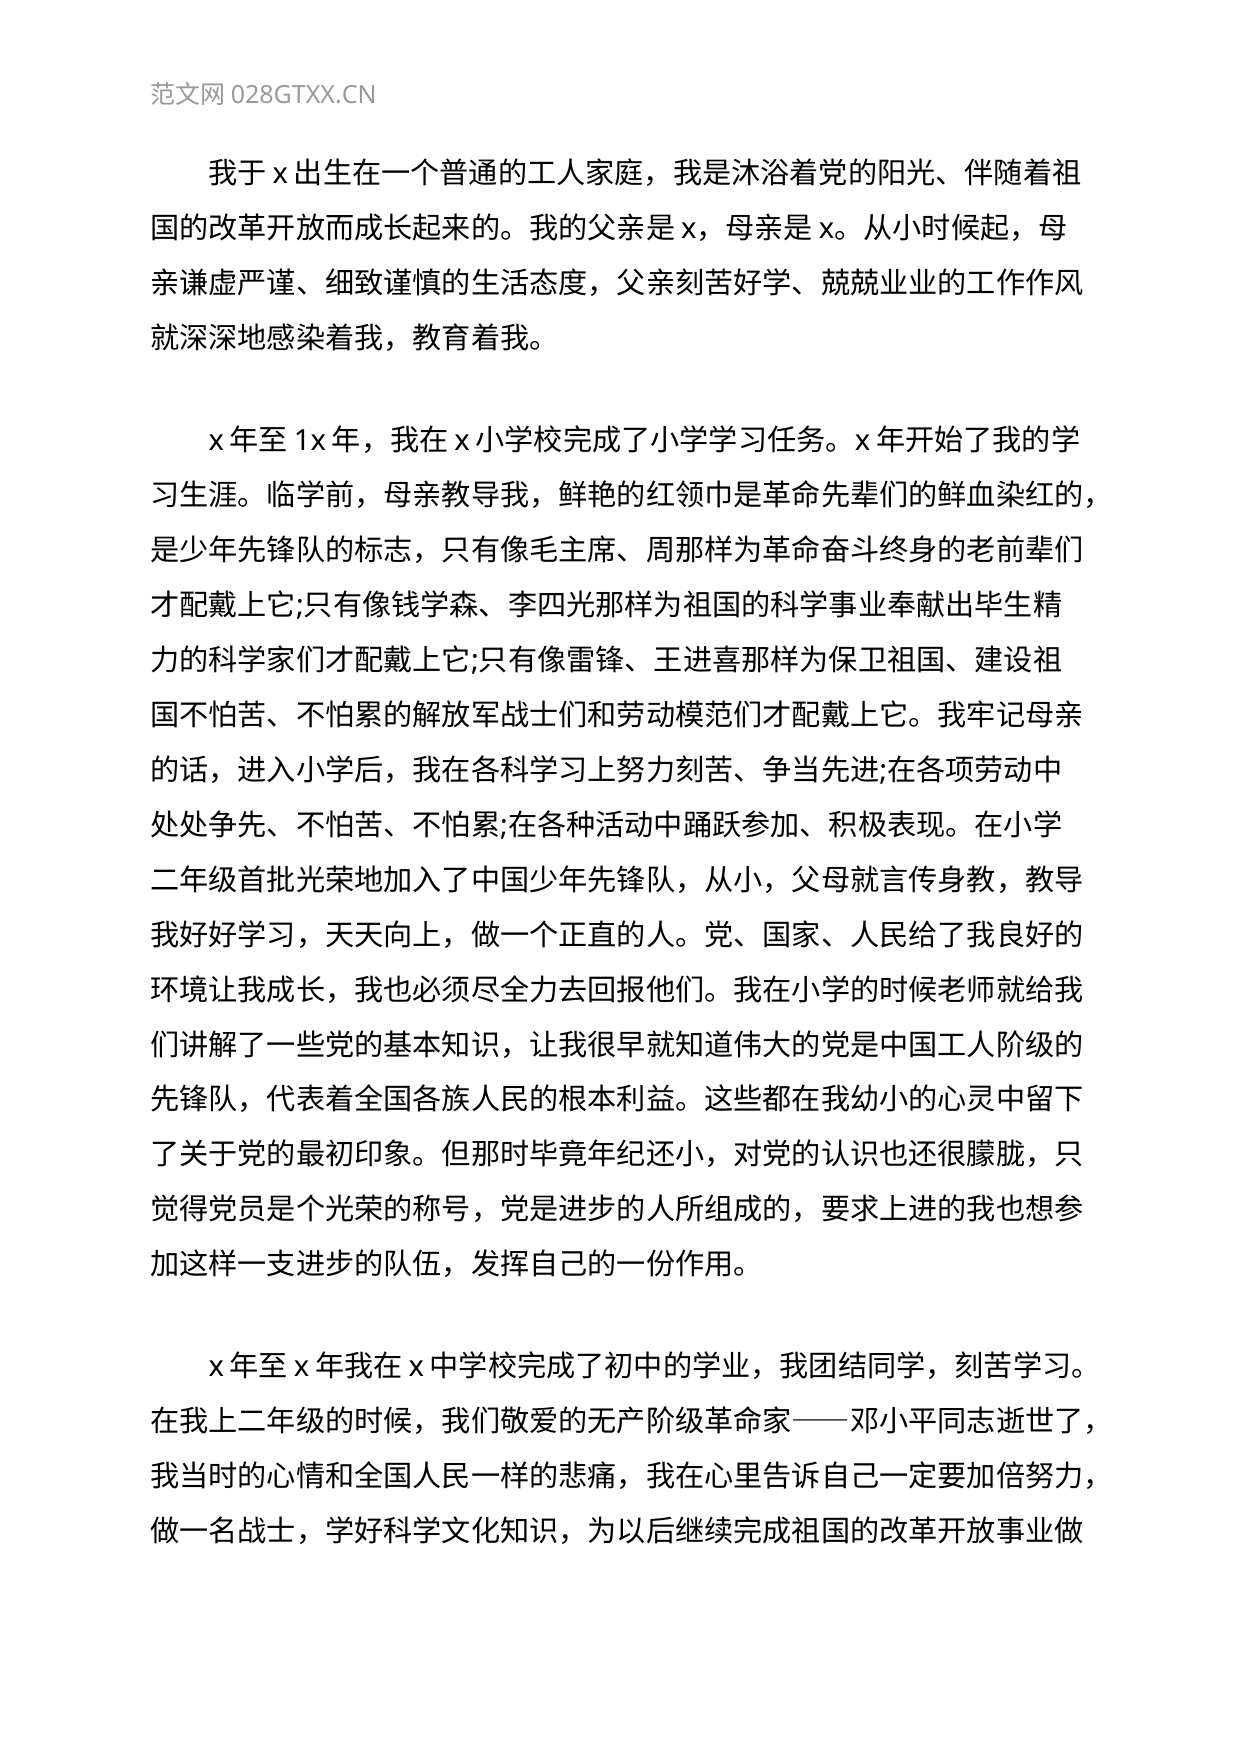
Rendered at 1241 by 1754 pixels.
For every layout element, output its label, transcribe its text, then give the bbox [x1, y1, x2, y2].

text 我于x出生在一个普通的工人家庭，我是沐浴着党的阳光、伴随着祖国的改革开放而成长起来的。我的父亲是x，母亲是x。从小时候起，母亲谦虚严谨、细致谨慎的生活态度，父亲刻苦好学、兢兢业业的工作作风就深深地感染着我，教育着我。 [150, 150, 1090, 357]
text x年至1x年，我在x小学校完成了小学学习任务。x年开始了我的学习生涯。临学前，母亲教导我，鲜艳的红领巾是革命先辈们的鲜血染红的，是少年先锋队的标志，只有像毛主席、周那样为革命奋斗终身的老前辈们才配戴上它;只有像钱学森、李四光那样为祖国的科学事业奉献出毕生精力的科学家们才配戴上它;只有像雷锋、王进喜那样为保卫祖国、建设祖国不怕苦、不怕累的解放军战士们和劳动模范们才配戴上它。我牢记母亲的话，进入小学后，我在各科学习上努力刻苦、争当先进;在各项劳动中处处争先、不怕苦、不怕累;在各种活动中踊跃参加、积极表现。在小学二年级首批光荣地加入了中国少年先锋队，从小，父母就言传身教，教导我好好学习，天天向上，做一个正直的人。党、国家、人民给了我良好的环境让我成长，我也必须尽全力去回报他们。我在小学的时候老师就给我们讲解了一些党的基本知识，让我很早就知道伟大的党是中国工人阶级的先锋队，代表着全国各族人民的根本利益。这些都在我幼小的心灵中留下了关于党的最初印象。但那时毕竟年纪还小，对党的认识也还很朦胧，只觉得党员是个光荣的称号，党是进步的人所组成的，要求上进的我也想参加这样一支进步的队伍，发挥自己的一份作用。 [150, 417, 1090, 1283]
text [150, 1342, 1090, 1549]
